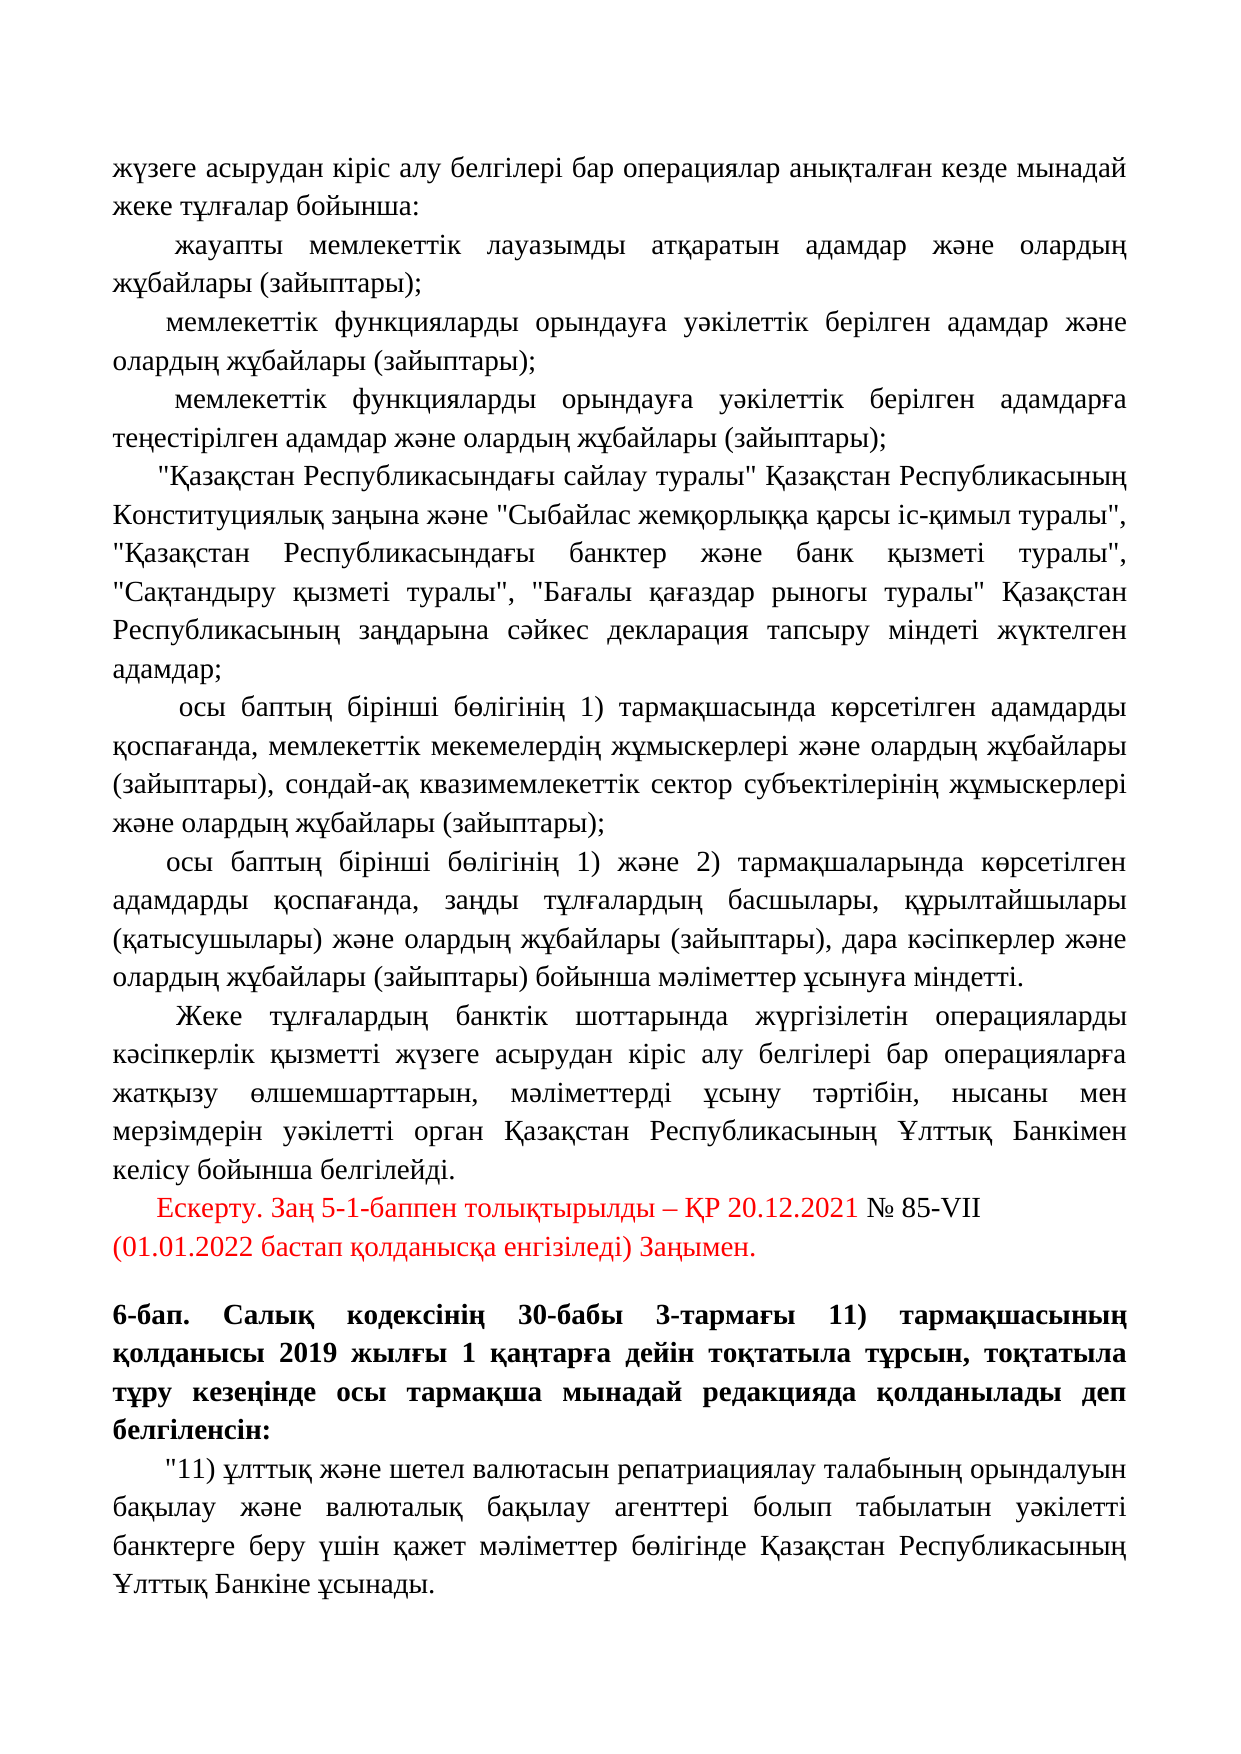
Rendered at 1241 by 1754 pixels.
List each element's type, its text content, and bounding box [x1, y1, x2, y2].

text "Қазақстан Республикасындағы сайлау туралы" Қазақстан Республикасының Конституциялық заңына және "Сыбайлас жемқорлыққа қарсы іс-қимыл туралы", "Қазақстан Республикасындағы банктер және банк қызметі туралы", "Сақтандыру қызметі туралы", "Бағалы қағаздар рыногы туралы" Қазақстан Республикасының заңдарына сәйкес декларация тапсыру міндеті жүктелген адамдар; [112, 458, 1128, 684]
text мемлекеттік функцияларды орындауға уәкілеттік берілген адамдарға теңестірілген адамдар және олардың жұбайлары (зайыптары); [112, 381, 1128, 453]
text жауапты мемлекеттік лауазымды атқаратын адамдар және олардың жұбайлары (зайыптары); [112, 227, 1128, 299]
text Ескерту. Заң 5-1-баппен толықтырылды – ҚР 20.12.2021 № 85-VII (01.01.2022 бастап қолданысқа енгізіледі) Заңымен. [112, 1191, 1128, 1293]
text "11) ұлттық және шетел валютасын репатриациялау талабының орындалуын бақылау және валюталық бақылау агенттері болып табылатын уәкілетті банктерге беру үшін қажет мәліметтер бөлігінде Қазақстан Республикасының Ұлттық Банкіне ұсынады. [112, 1451, 1128, 1600]
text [112, 150, 1128, 222]
text осы баптың бірінші бөлігінің 1) және 2) тармақшаларында көрсетілген адамдарды қоспағанда, заңды тұлғалардың басшылары, құрылтайшылары (қатысушылары) және олардың жұбайлары (зайыптары), дара кәсіпкерлер және олардың жұбайлары (зайыптары) бойынша мәліметтер ұсынуға міндетті. [112, 844, 1128, 993]
text мемлекеттік функцияларды орындауға уәкілеттік берілген адамдар және олардың жұбайлары (зайыптары); [112, 304, 1128, 376]
text осы баптың бірінші бөлігінің 1) тармақшасында көрсетілген адамдарды қоспағанда, мемлекеттік мекемелердің жұмыскерлері және олардың жұбайлары (зайыптары), сондай-ақ квазимемлекеттік сектор субъектілерінің жұмыскерлері және олардың жұбайлары (зайыптары); [112, 689, 1128, 839]
text 6-бап. Салық кодексінің 30-бабы 3-тармағы 11) тармақшасының қолданысы 2019 жылғы 1 қаңтарға дейін тоқтатыла тұрсын, тоқтатыла тұру кезеңінде осы тармақша мынадай редакцияда қолданылады деп белгiленсін: [112, 1297, 1128, 1446]
text Жеке тұлғалардың банктік шоттарында жүргізілетін операцияларды кәсіпкерлік қызметті жүзеге асырудан кіріс алу белгілері бар операцияларға жатқызу өлшемшарттарын, мәліметтерді ұсыну тәртібін, нысаны мен мерзімдерін уәкілетті орган Қазақстан Республикасының Ұлттық Банкімен келісу бойынша белгілейді. [112, 998, 1128, 1186]
